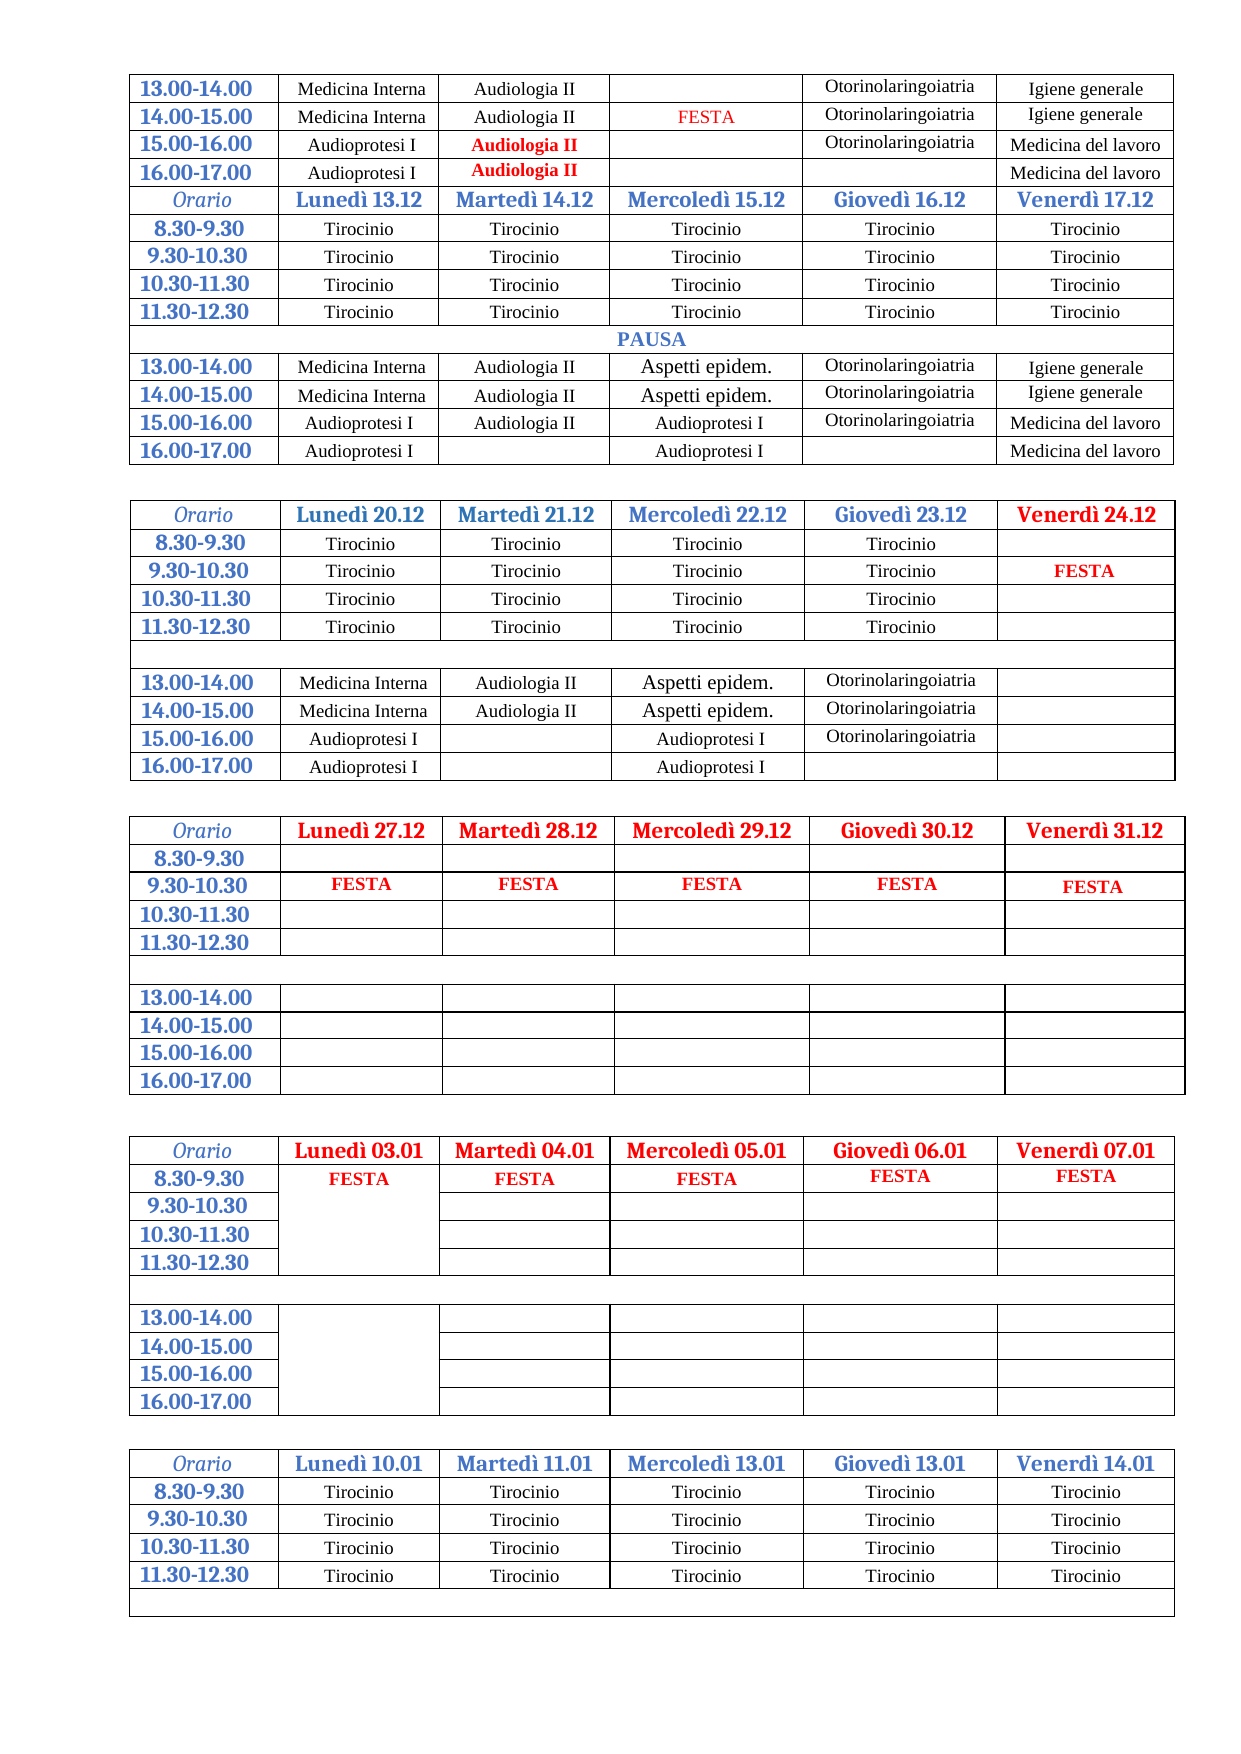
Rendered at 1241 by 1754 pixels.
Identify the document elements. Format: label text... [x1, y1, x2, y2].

table_cell 15.00-16.00 [130, 1360, 278, 1387]
table_cell [1006, 1039, 1184, 1066]
table_cell Aspetti epidem. [612, 697, 804, 724]
table_cell Tirocinio [803, 299, 996, 325]
table_cell [611, 1249, 803, 1275]
table_cell [998, 613, 1174, 640]
table_cell Medicina del lavoro [997, 437, 1173, 464]
table_cell [130, 1276, 1174, 1303]
table_cell Tirocinio [281, 613, 440, 640]
table_cell Mercoledì 29.12 [615, 817, 809, 844]
table_cell [281, 985, 442, 1011]
table_cell Otorinolaringoiatria [803, 409, 996, 436]
table_cell Venerdì 31.12 [1006, 817, 1184, 844]
table_cell Giovedì 30.12 [810, 817, 1004, 844]
table_cell [1006, 901, 1184, 928]
table_cell Tirocinio [441, 613, 611, 640]
table_cell Venerdì 24.12 [998, 501, 1174, 528]
table_cell Tirocinio [611, 1562, 803, 1588]
table_cell [443, 929, 614, 955]
table_cell [611, 1193, 803, 1220]
table_cell [998, 1360, 1174, 1387]
table_cell Tirocinio [279, 1478, 439, 1504]
table_cell PAUSA [130, 326, 1173, 352]
table_cell 13.00-14.00 [130, 985, 280, 1011]
table_cell 8.30-9.30 [131, 530, 280, 556]
table_cell [130, 1589, 1174, 1616]
table_cell [803, 437, 996, 464]
table_cell [440, 1305, 609, 1332]
table_cell [998, 1333, 1174, 1359]
table_cell 13.00-14.00 [131, 669, 280, 696]
table_cell [1006, 1013, 1184, 1038]
table_cell [129, 465, 279, 500]
table_cell Tirocinio [439, 299, 609, 325]
table_cell 16.00-17.00 [130, 159, 278, 186]
table_cell Tirocinio [279, 215, 438, 241]
table_cell Tirocinio [439, 215, 609, 241]
table_cell [615, 1039, 809, 1066]
table_cell [611, 1305, 803, 1332]
table_cell 16.00-17.00 [130, 1388, 278, 1415]
table_cell Aspetti epidem. [610, 354, 802, 380]
table_cell [443, 901, 614, 928]
table_cell [611, 1333, 803, 1359]
table_cell [998, 753, 1174, 780]
table_cell [803, 465, 997, 500]
table_cell [611, 1360, 803, 1387]
table_cell FESTA [610, 103, 802, 129]
table_cell [439, 465, 610, 500]
table_cell Tirocinio [281, 585, 440, 612]
table_header Venerdì 07.01 [998, 1137, 1174, 1164]
table_cell Lunedì 20.12 [281, 501, 440, 528]
table_cell Tirocinio [997, 215, 1173, 241]
table_cell Igiene generale [997, 381, 1173, 408]
table_cell Tirocinio [440, 1505, 609, 1532]
table_cell 10.30-11.30 [130, 1534, 278, 1561]
table_cell Medicina Interna [281, 669, 440, 696]
table_cell Giovedì 23.12 [805, 501, 997, 528]
table_cell [997, 465, 1174, 500]
table_cell [615, 1067, 809, 1094]
table_cell [440, 1388, 609, 1415]
table_cell [804, 1249, 997, 1275]
table_cell Tirocinio [610, 215, 802, 241]
table_cell Audiologia II [439, 75, 609, 102]
table_header Giovedì 06.01 [804, 1137, 997, 1164]
table_cell Medicina Interna [279, 354, 438, 380]
table_cell 13.00-14.00 [130, 354, 278, 380]
table_header Mercoledì 05.01 [611, 1137, 803, 1164]
table_cell FESTA [810, 873, 1004, 900]
table_cell [804, 1388, 997, 1415]
table_cell Otorinolaringoiatria [803, 381, 996, 408]
table_cell [803, 159, 996, 186]
table_cell 15.00-16.00 [130, 131, 278, 158]
table_cell Medicina del lavoro [997, 159, 1173, 186]
table_cell [615, 845, 809, 871]
table_cell 13.00-14.00 [130, 75, 278, 102]
table_header Orario [130, 1137, 278, 1164]
table_header Martedì 11.01 [440, 1450, 609, 1477]
table_cell 9.30-10.30 [130, 873, 280, 900]
table_cell 9.30-10.30 [130, 1193, 278, 1220]
table_cell Audiologia II [439, 354, 609, 380]
table_cell Tirocinio [805, 530, 997, 556]
table_cell Audioprotesi I [279, 159, 438, 186]
table_cell 8.30-9.30 [130, 215, 278, 241]
table_cell Martedì 28.12 [443, 817, 614, 844]
table_cell FESTA [998, 557, 1174, 584]
table_cell FESTA [998, 1165, 1174, 1192]
table_cell [810, 1067, 1004, 1094]
table_cell [615, 1013, 809, 1038]
table_cell [615, 929, 809, 955]
table_cell [998, 1221, 1174, 1248]
table_cell 16.00-17.00 [130, 437, 278, 464]
table_cell Otorinolaringoiatria [805, 697, 997, 724]
table_cell 10.30-11.30 [130, 901, 280, 928]
table_cell [1006, 929, 1184, 955]
table_cell [443, 1067, 614, 1094]
table_cell [281, 845, 442, 871]
table_cell Medicina Interna [281, 697, 440, 724]
table_cell 11.30-12.30 [130, 299, 278, 325]
table_cell Mercoledì 22.12 [612, 501, 804, 528]
table_cell [129, 1095, 280, 1103]
table_header Venerdì 14.01 [998, 1450, 1174, 1477]
table_cell [443, 1013, 614, 1038]
table_cell 15.00-16.00 [130, 1039, 280, 1066]
table_cell Tirocinio [279, 270, 438, 297]
table_cell FESTA [443, 873, 614, 900]
table_cell [804, 1360, 997, 1387]
table_cell Mercoledì 15.12 [610, 187, 802, 214]
table_cell Otorinolaringoiatria [803, 131, 996, 158]
table_header Giovedì 13.01 [804, 1450, 997, 1477]
table_cell [442, 1095, 614, 1103]
table_cell [810, 985, 1004, 1011]
table_cell [443, 1039, 614, 1066]
table_cell Tirocinio [611, 1478, 803, 1504]
table_cell Audiologia II [439, 381, 609, 408]
table_cell 16.00-17.00 [131, 753, 280, 780]
table_cell [615, 901, 809, 928]
table_cell [130, 781, 280, 816]
table_cell Tirocinio [805, 585, 997, 612]
table_cell Tirocinio [612, 613, 804, 640]
table_cell Tirocinio [612, 530, 804, 556]
table_cell [440, 1193, 609, 1220]
table_cell [443, 985, 614, 1011]
table_cell Aspetti epidem. [610, 381, 802, 408]
table_cell Audioprotesi I [610, 409, 802, 436]
table_cell Martedì 21.12 [441, 501, 611, 528]
table_cell [439, 437, 609, 464]
table_cell 9.30-10.30 [130, 242, 278, 269]
table_cell Venerdì 17.12 [997, 187, 1173, 214]
table_cell Igiene generale [997, 75, 1173, 102]
table_cell Igiene generale [997, 103, 1173, 129]
table_cell Otorinolaringoiatria [805, 669, 997, 696]
table_cell Audioprotesi I [279, 437, 438, 464]
table_header Lunedì 10.01 [279, 1450, 439, 1477]
table_cell Orario [130, 817, 280, 844]
table_cell Tirocinio [804, 1534, 997, 1561]
table_cell [804, 1333, 997, 1359]
table_cell [810, 1039, 1004, 1066]
table_cell [998, 697, 1174, 724]
table_cell [1006, 985, 1184, 1011]
table_cell Tirocinio [279, 242, 438, 269]
table_cell 15.00-16.00 [130, 409, 278, 436]
table_cell [804, 781, 998, 816]
table_header Martedì 04.01 [440, 1137, 609, 1164]
table_cell [804, 1193, 997, 1220]
table_cell 15.00-16.00 [131, 725, 280, 752]
table_cell [443, 845, 614, 871]
table_cell 14.00-15.00 [131, 697, 280, 724]
table_cell [610, 75, 802, 102]
table_cell 9.30-10.30 [131, 557, 280, 584]
table_cell Tirocinio [279, 1534, 439, 1561]
table_cell Audiologia II [439, 103, 609, 129]
table_cell Tirocinio [803, 242, 996, 269]
table_cell [998, 530, 1174, 556]
table_cell 8.30-9.30 [130, 1165, 278, 1192]
table_cell [998, 1388, 1174, 1415]
table_cell Lunedì 27.12 [281, 817, 442, 844]
table_cell Tirocinio [611, 1505, 803, 1532]
table_cell [279, 465, 439, 500]
table_cell Tirocinio [610, 242, 802, 269]
table_cell 10.30-11.30 [130, 270, 278, 297]
table_cell Audioprotesi I [281, 725, 440, 752]
table_header Lunedì 03.01 [279, 1137, 439, 1164]
table_cell [131, 641, 1174, 668]
table_cell Martedì 14.12 [439, 187, 609, 214]
table_cell [998, 725, 1174, 752]
table_cell FESTA [804, 1165, 997, 1192]
table_header Mercoledì 13.01 [611, 1450, 803, 1477]
table_cell [1006, 845, 1184, 871]
table_cell [810, 901, 1004, 928]
table_cell FESTA [615, 873, 809, 900]
table_cell [610, 465, 803, 500]
table_cell Tirocinio [997, 299, 1173, 325]
table_cell [440, 1221, 609, 1248]
table_cell [998, 1249, 1174, 1275]
table_cell Audioprotesi I [612, 725, 804, 752]
table_cell [998, 669, 1174, 696]
table_cell Audiologia II [439, 409, 609, 436]
table_cell 14.00-15.00 [130, 1333, 278, 1359]
table_cell [998, 1305, 1174, 1332]
table_cell FESTA [1006, 873, 1184, 900]
table_cell Audioprotesi I [279, 409, 438, 436]
table_cell [441, 725, 611, 752]
table_cell Giovedì 16.12 [803, 187, 996, 214]
table_cell [611, 1388, 803, 1415]
table_cell Otorinolaringoiatria [803, 354, 996, 380]
table_cell 11.30-12.30 [131, 613, 280, 640]
table_cell Tirocinio [612, 557, 804, 584]
table_cell 11.30-12.30 [130, 1562, 278, 1588]
table_cell [611, 1221, 803, 1248]
table_cell [441, 781, 611, 816]
table_cell Audiologia II [441, 669, 611, 696]
table_cell [441, 753, 611, 780]
table_cell [1005, 1095, 1185, 1103]
table_cell Tirocinio [441, 557, 611, 584]
table_cell Tirocinio [803, 270, 996, 297]
table_cell [281, 929, 442, 955]
table_cell Audioprotesi I [281, 753, 440, 780]
table_cell Tirocinio [440, 1562, 609, 1588]
table_cell [281, 1067, 442, 1094]
table_cell 9.30-10.30 [130, 1505, 278, 1532]
table_cell FESTA [611, 1165, 803, 1192]
table_cell 14.00-15.00 [130, 1013, 280, 1038]
table_cell FESTA [279, 1165, 439, 1275]
table_cell [805, 753, 997, 780]
table_cell Tirocinio [440, 1478, 609, 1504]
table_cell Tirocinio [440, 1534, 609, 1561]
table_cell [810, 929, 1004, 955]
table_cell Otorinolaringoiatria [803, 103, 996, 129]
table_cell Tirocinio [439, 242, 609, 269]
table_cell Otorinolaringoiatria [803, 75, 996, 102]
table_cell [611, 781, 804, 816]
table_cell Tirocinio [997, 270, 1173, 297]
table_cell [610, 159, 802, 186]
table_cell Otorinolaringoiatria [805, 725, 997, 752]
table_cell Tirocinio [279, 1562, 439, 1588]
table_cell 14.00-15.00 [130, 103, 278, 129]
table_cell [280, 781, 441, 816]
table_cell Medicina Interna [279, 75, 438, 102]
table_cell Orario [130, 187, 278, 214]
table_cell 8.30-9.30 [130, 1478, 278, 1504]
table_cell Tirocinio [997, 242, 1173, 269]
table_cell 10.30-11.30 [131, 585, 280, 612]
table_cell Medicina Interna [279, 381, 438, 408]
table_cell 13.00-14.00 [130, 1305, 278, 1332]
table_cell Aspetti epidem. [612, 669, 804, 696]
table_cell Tirocinio [610, 299, 802, 325]
table_cell 14.00-15.00 [130, 381, 278, 408]
table_cell Medicina Interna [279, 103, 438, 129]
table_cell [610, 131, 802, 158]
table_cell Audiologia II [439, 159, 609, 186]
table_cell [440, 1333, 609, 1359]
table_cell [440, 1360, 609, 1387]
table_cell [804, 1221, 997, 1248]
table_cell Tirocinio [803, 215, 996, 241]
table_cell [281, 1013, 442, 1038]
table_cell Tirocinio [998, 1505, 1174, 1532]
table_cell [614, 1095, 809, 1103]
table_cell [998, 1193, 1174, 1220]
table_cell 10.30-11.30 [130, 1221, 278, 1248]
table_cell Audioprotesi I [612, 753, 804, 780]
table_cell [998, 781, 1175, 816]
table_cell 8.30-9.30 [130, 845, 280, 871]
table_cell Tirocinio [610, 270, 802, 297]
table_cell Tirocinio [611, 1534, 803, 1561]
table_cell Tirocinio [805, 613, 997, 640]
table_cell Tirocinio [804, 1562, 997, 1588]
table_cell Tirocinio [804, 1505, 997, 1532]
table_cell [810, 845, 1004, 871]
table_cell [130, 956, 1184, 983]
table_cell FESTA [440, 1165, 609, 1192]
table_cell Tirocinio [805, 557, 997, 584]
table_cell [279, 1305, 439, 1415]
table_cell [440, 1249, 609, 1275]
table_cell 16.00-17.00 [130, 1067, 280, 1094]
table_cell [280, 1095, 442, 1103]
table_cell Tirocinio [281, 530, 440, 556]
table_cell [281, 901, 442, 928]
table_cell Medicina del lavoro [997, 131, 1173, 158]
table_cell Lunedì 13.12 [279, 187, 438, 214]
table_cell [810, 1013, 1004, 1038]
table_cell 11.30-12.30 [130, 929, 280, 955]
table_cell 11.30-12.30 [130, 1249, 278, 1275]
table_cell [281, 1039, 442, 1066]
table_cell Tirocinio [441, 585, 611, 612]
table_cell [804, 1305, 997, 1332]
table_cell Audiologia II [439, 131, 609, 158]
table_cell Medicina del lavoro [997, 409, 1173, 436]
table_cell Tirocinio [279, 299, 438, 325]
table_cell [998, 585, 1174, 612]
table_cell FESTA [281, 873, 442, 900]
table_cell Tirocinio [281, 557, 440, 584]
table_cell Tirocinio [279, 1505, 439, 1532]
table_cell Tirocinio [804, 1478, 997, 1504]
table_cell Tirocinio [998, 1478, 1174, 1504]
table_cell Audioprotesi I [610, 437, 802, 464]
table_cell Tirocinio [441, 530, 611, 556]
table_cell Tirocinio [998, 1562, 1174, 1588]
table_cell Audioprotesi I [279, 131, 438, 158]
table_cell [1006, 1067, 1184, 1094]
table_cell Audiologia II [441, 697, 611, 724]
table_cell Tirocinio [612, 585, 804, 612]
table_cell Igiene generale [997, 354, 1173, 380]
table_header Orario [130, 1450, 278, 1477]
table_cell Tirocinio [439, 270, 609, 297]
table_cell Tirocinio [998, 1534, 1174, 1561]
table_cell [615, 985, 809, 1011]
table_cell [809, 1095, 1005, 1103]
table_cell Orario [131, 501, 280, 528]
